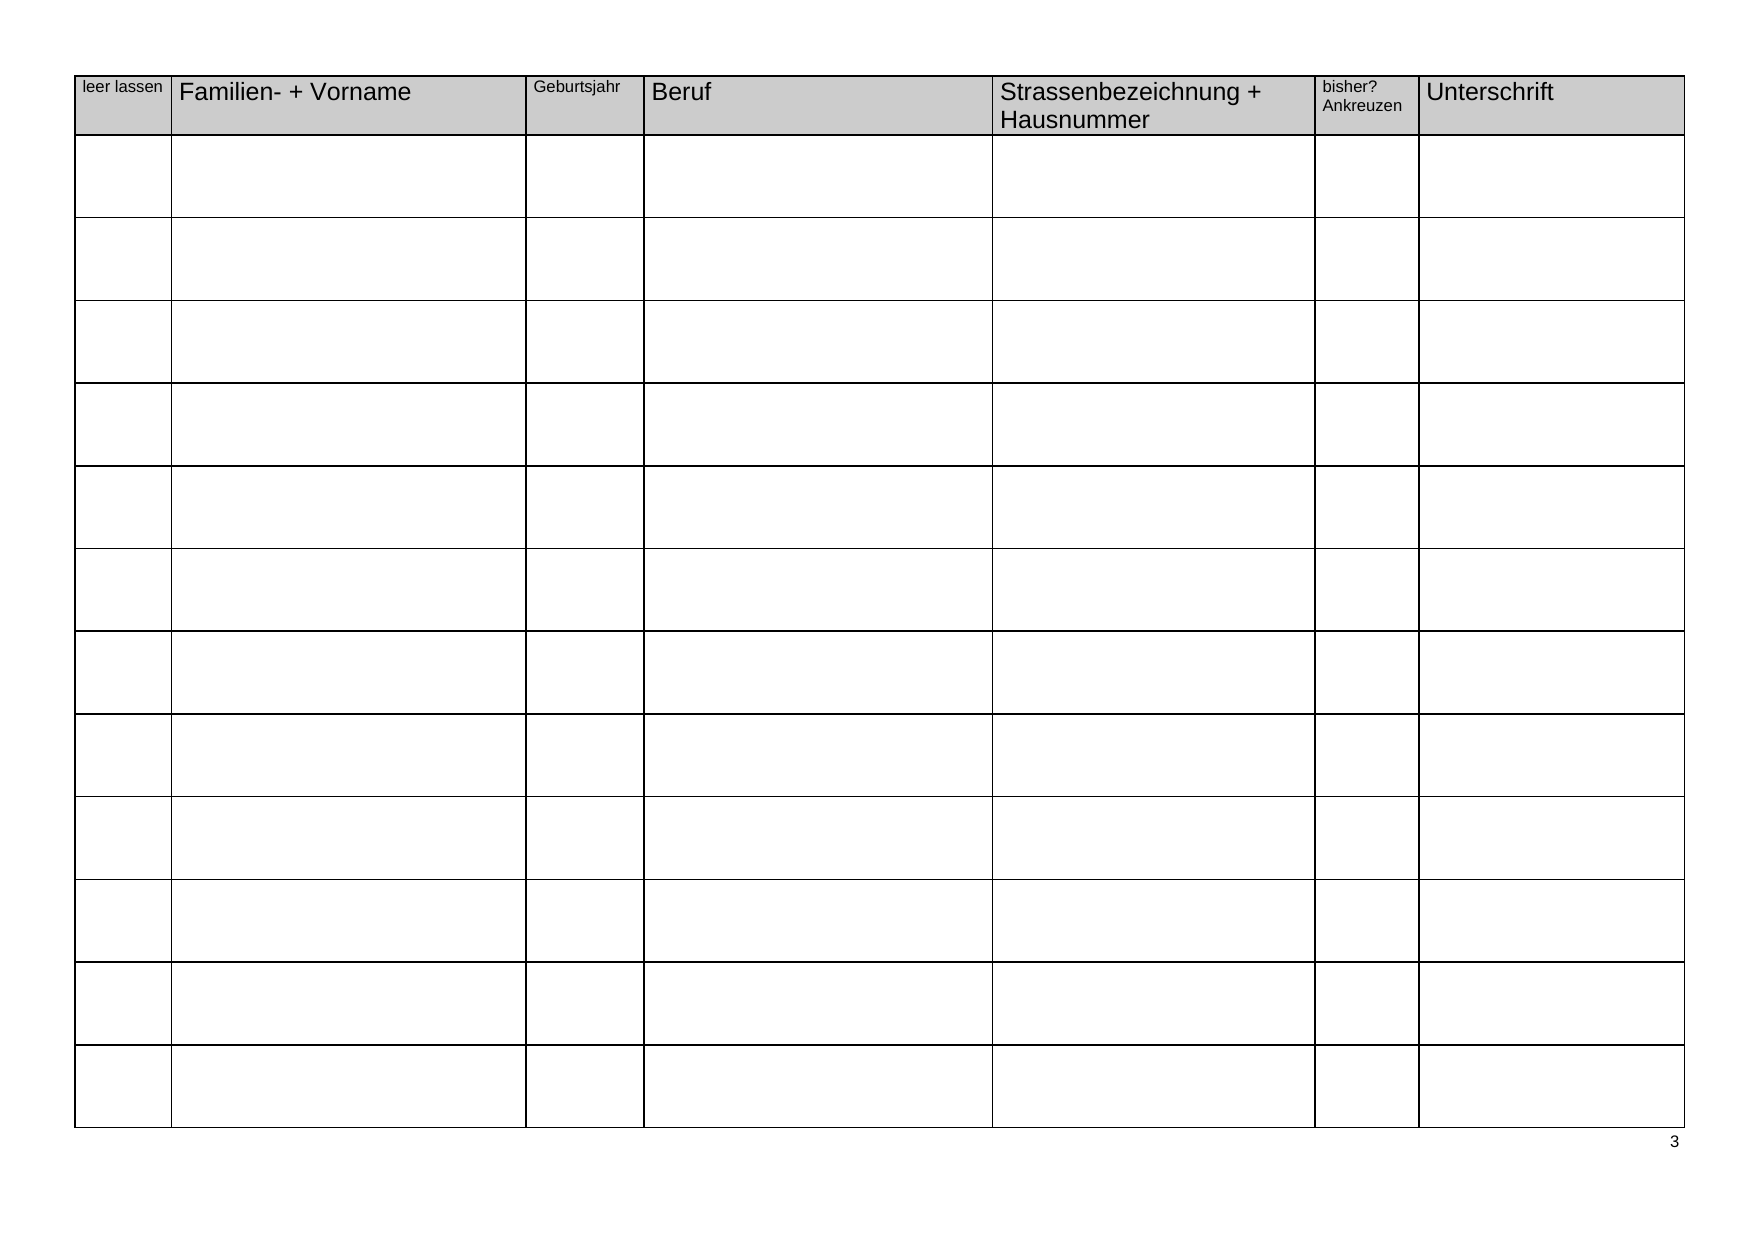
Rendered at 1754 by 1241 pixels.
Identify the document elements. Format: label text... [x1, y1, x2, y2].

table_cell [76, 797, 171, 878]
table_cell [1316, 715, 1418, 796]
table_cell [1420, 549, 1684, 630]
table_cell [172, 301, 525, 382]
table_cell [172, 384, 525, 465]
table_cell [993, 632, 1314, 713]
table_cell [76, 715, 171, 796]
table_header bisher? Ankreuzen [1316, 77, 1418, 134]
table_cell [993, 880, 1314, 961]
table_cell [1420, 715, 1684, 796]
table_cell [76, 963, 171, 1044]
table_cell [527, 384, 643, 465]
table_cell [1420, 301, 1684, 382]
table_cell [172, 632, 525, 713]
table_cell [645, 715, 992, 796]
table_cell [1316, 880, 1418, 961]
table_cell [527, 136, 643, 217]
table_header Geburtsjahr [527, 77, 643, 134]
table_cell [645, 301, 992, 382]
table_cell [645, 218, 992, 299]
table_cell [993, 1046, 1314, 1127]
table_cell [1316, 467, 1418, 548]
table_cell [76, 549, 171, 630]
table_cell [645, 797, 992, 878]
table_cell [76, 1046, 171, 1127]
table_cell [1420, 963, 1684, 1044]
table_cell [645, 880, 992, 961]
table_cell [1316, 963, 1418, 1044]
table_cell [1420, 797, 1684, 878]
table_cell [527, 218, 643, 299]
table_cell [172, 136, 525, 217]
table_cell [527, 963, 643, 1044]
table_cell [993, 136, 1314, 217]
table_cell [645, 384, 992, 465]
table_cell [527, 797, 643, 878]
table_cell [172, 1046, 525, 1127]
table_cell [527, 301, 643, 382]
table_cell [1420, 218, 1684, 299]
table_cell [993, 218, 1314, 299]
table_cell [645, 1046, 992, 1127]
table_cell [1316, 1046, 1418, 1127]
table_cell [527, 467, 643, 548]
table_header Strassenbezeichnung + Hausnummer [993, 77, 1314, 134]
table_cell [1316, 384, 1418, 465]
table_cell [1316, 218, 1418, 299]
table_cell [993, 467, 1314, 548]
table_cell [993, 301, 1314, 382]
table_header Familien- + Vorname [172, 77, 525, 134]
table_cell [172, 797, 525, 878]
table_cell [645, 467, 992, 548]
table_cell [1316, 136, 1418, 217]
table_cell [76, 632, 171, 713]
table_cell [645, 632, 992, 713]
table_cell [76, 301, 171, 382]
table_cell [527, 632, 643, 713]
table_cell [76, 218, 171, 299]
table_cell [1420, 467, 1684, 548]
table_cell [1420, 136, 1684, 217]
table_cell [1316, 301, 1418, 382]
table_cell [527, 880, 643, 961]
table_cell [527, 715, 643, 796]
table_cell [1316, 549, 1418, 630]
table_cell [76, 136, 171, 217]
table_cell [527, 549, 643, 630]
table_cell [172, 549, 525, 630]
table_cell [172, 715, 525, 796]
table_cell [1420, 880, 1684, 961]
table_header leer lassen [76, 77, 171, 134]
table_cell [645, 549, 992, 630]
table_cell [1420, 632, 1684, 713]
table_cell [172, 218, 525, 299]
table_cell [76, 467, 171, 548]
table_cell [76, 384, 171, 465]
table_cell [1316, 632, 1418, 713]
table_cell [645, 136, 992, 217]
table_cell [993, 384, 1314, 465]
table_cell [645, 963, 992, 1044]
table_cell [172, 467, 525, 548]
table_cell [993, 797, 1314, 878]
table_cell [76, 880, 171, 961]
table_header Beruf [645, 77, 992, 134]
table_header Unterschrift [1420, 77, 1684, 134]
table_cell [527, 1046, 643, 1127]
table_cell [172, 963, 525, 1044]
table_cell [172, 880, 525, 961]
table_cell [1316, 797, 1418, 878]
table_cell [1420, 1046, 1684, 1127]
table_cell [993, 549, 1314, 630]
table_cell [993, 963, 1314, 1044]
table_cell [1420, 384, 1684, 465]
table_cell [993, 715, 1314, 796]
